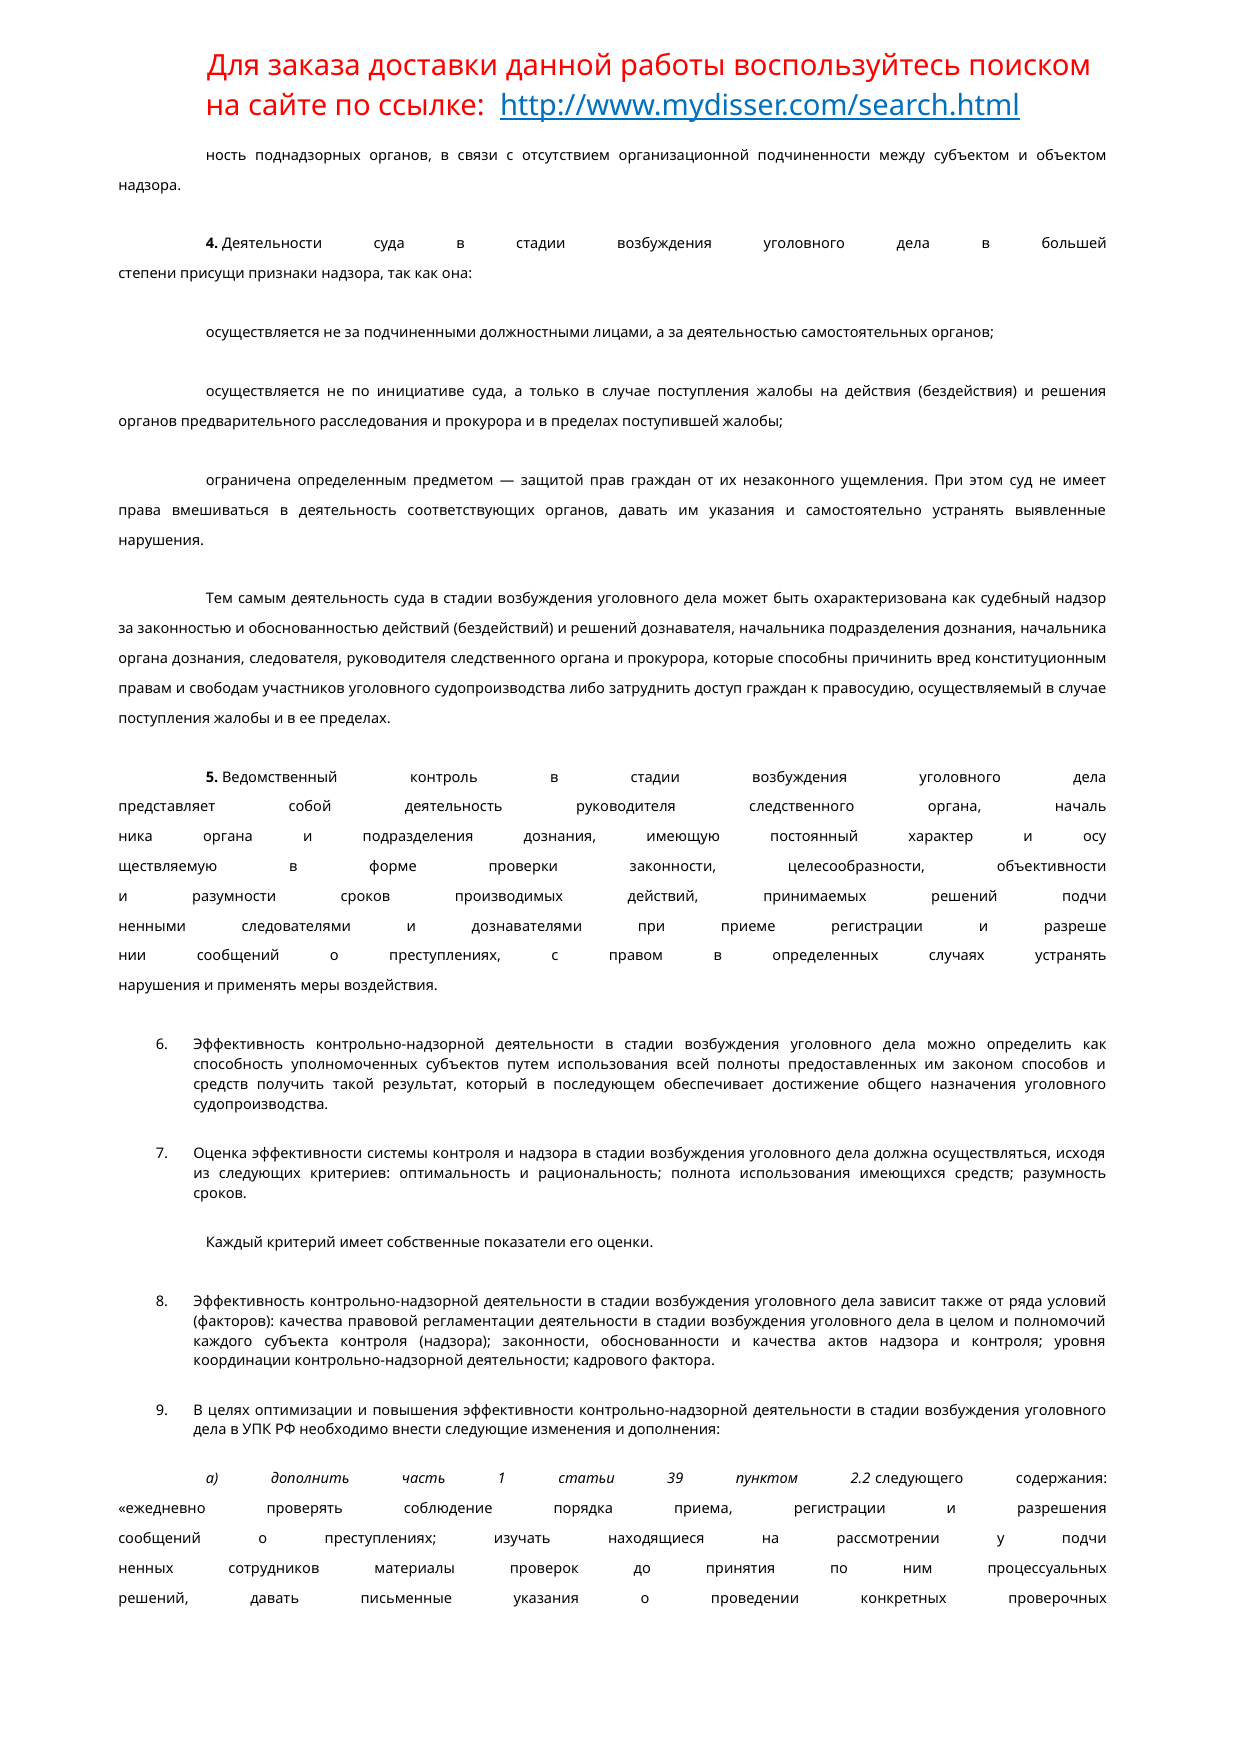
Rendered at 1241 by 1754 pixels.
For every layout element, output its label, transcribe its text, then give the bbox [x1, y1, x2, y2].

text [118, 1468, 1107, 1607]
text осуществляется не по инициативе суда, а только в случае поступления жалобы на действия (бездействия) и решения органов предварительного расследования и прокурора и в пределах поступившей жалобы; [118, 381, 1107, 431]
list В целях оптимизации и повышения эффективности контрольно-надзорной деятельности в стадии возбуждения уголовного дела в УПК РФ необходимо внести следующие изменения и дополнения: [156, 1399, 1107, 1439]
list Эффективность контрольно-надзорной деятельности в стадии возбуждения уголовного дела зависит также от ряда условий (факторов): качества правовой регламентации деятельности в стадии возбуждения уголовного дела в целом и полномочий каждого субъекта контроля (надзора); законности, обоснованности и качества актов надзора и контроля; уровня координации контрольно-надзорной деятельности; кадрового фактора. [156, 1291, 1107, 1370]
text осуществляется не за подчиненными должностными лицами, а за деятельностью самостоятельных органов; [118, 322, 1107, 342]
text Тем самым деятельность суда в стадии возбуждения уголовного дела может быть охарактеризована как судебный надзор за законностью и обоснованностью действий (бездействий) и решений дознавателя, начальника подразделения дознания, начальника органа дознания, следователя, руководителя следственного органа и прокурора, которые способны причинить вред конституционным правам и свободам участников уголовного судопроизводства либо затруднить доступ граждан к правосудию, осуществляемый в случае поступления жалобы и в ее пределах. [118, 588, 1107, 727]
text ность поднадзорных органов, в связи с отсутствием организационной подчиненности между субъектом и объектом надзора. [118, 144, 1107, 194]
text Каждый критерий имеет собственные показатели его оценки. [118, 1232, 1107, 1251]
list Оценка эффективности системы контроля и надзора в стадии возбуждения уголовного дела должна осуществляться, исходя из следующих критериев: оптимальность и рациональность; полнота использования имеющихся средств; разумность сроков. [156, 1143, 1107, 1202]
text ограничена определенным предметом — защитой прав граждан от их незаконного ущемления. При этом суд не имеет права вмешиваться в деятельность соответствующих органов, давать им указания и самостоятельно устранять выявленные нарушения. [118, 470, 1107, 549]
text 4. Деятельности суда в стадии возбуждения уголовного дела в большей степени присущи признаки надзора, так как она: [118, 233, 1107, 283]
list Эффективность контрольно-надзорной деятельности в стадии возбуждения уголовного дела можно определить как способность уполномоченных субъектов путем использования всей полноты предоставленных им законом способов и средств получить такой результат, который в последующем обеспечивает достижение общего назначения уголовного судопроизводства. [156, 1034, 1107, 1113]
text 5. Ведомственный контроль в стадии возбуждения уголовного дела представляет собой деятельность руководителя следственного органа, началь ника органа и подразделения дознания, имеющую постоянный характер и осу ществляемую в форме проверки законности, целесообразности, объективности и разумности сроков производимых действий, принимаемых решений подчи ненными следователями и дознавателями при приеме регистрации и разреше нии сообщений о преступлениях, с правом в определенных случаях устранять нарушения и применять меры воздействия. [118, 766, 1107, 995]
